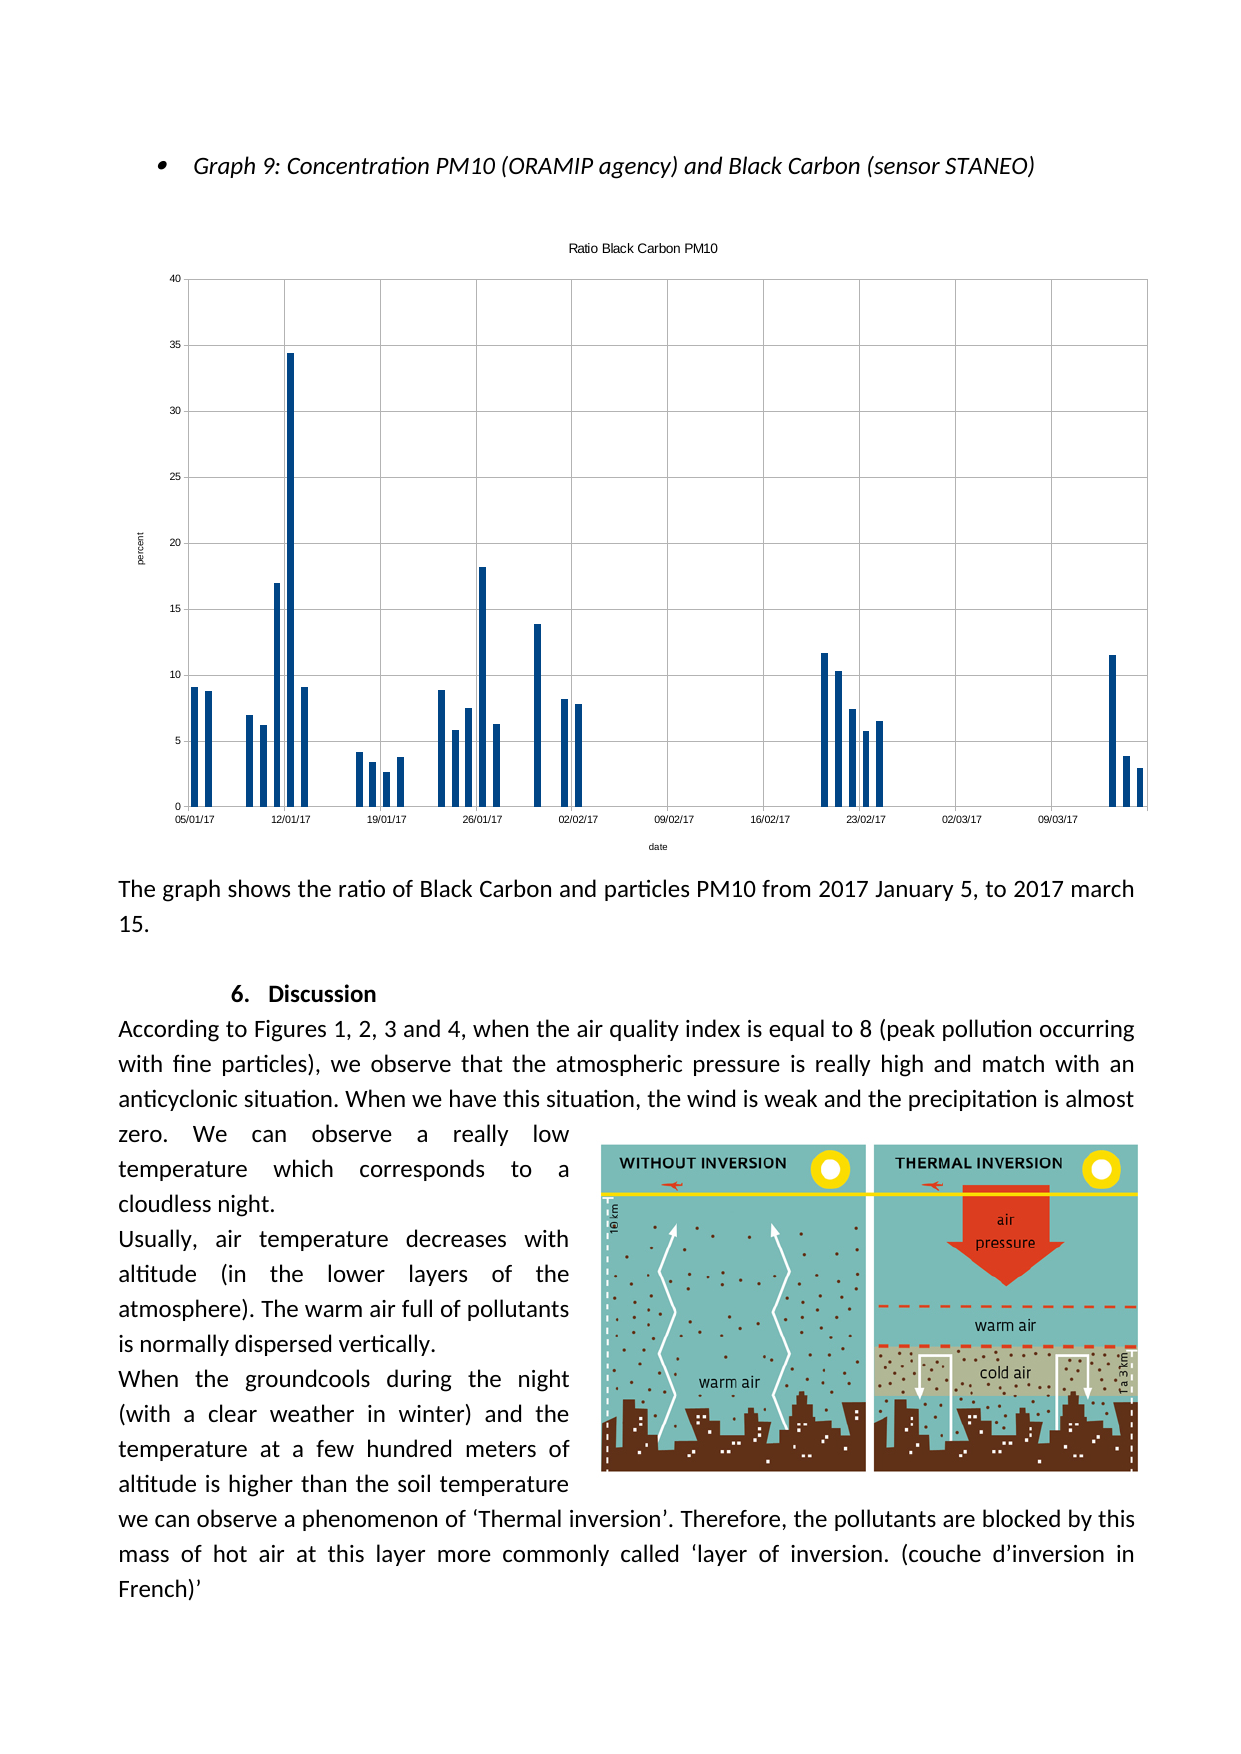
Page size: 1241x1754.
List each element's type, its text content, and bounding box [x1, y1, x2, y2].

text The graph shows the ratio of Black Carbon and particles PM10 from 2017 January 5, to 2017 march 15. [118, 873, 1137, 939]
text Usually, air temperature decreases with altitude (in the lower layers of the atmosphere). The warm air full of pollutants is normally dispersed vertically. [118, 1223, 588, 1359]
text According to Figures 1, 2, 3 and 4, when the air quality index is equal to 8 (peak pollution occurring with fine particles), we observe that the atmospheric pressure is really high and match with an anticyclonic situation. When we have this situation, the wind is weak and the precipitation is almost zero. We can observe a really low temperature which corresponds to a cloudless night. [118, 1013, 1137, 1219]
text When the groundcools during the night (with a clear weather in winter) and the temperature at a few hundred meters of altitude is higher than the soil temperature we can observe a phenomenon of ‘Thermal inversion’. Therefore, the pollutants are blocked by this mass of hot air at this layer more commonly called ‘layer of inversion. (couche d’inversion in French)’ [118, 1363, 1137, 1604]
list Graph 9: Concentration PM10 (ORAMIP agency) and Black Carbon (sensor STANEO) [156, 150, 1137, 181]
list Discussion [193, 978, 1137, 1009]
picture [588, 1130, 1149, 1484]
